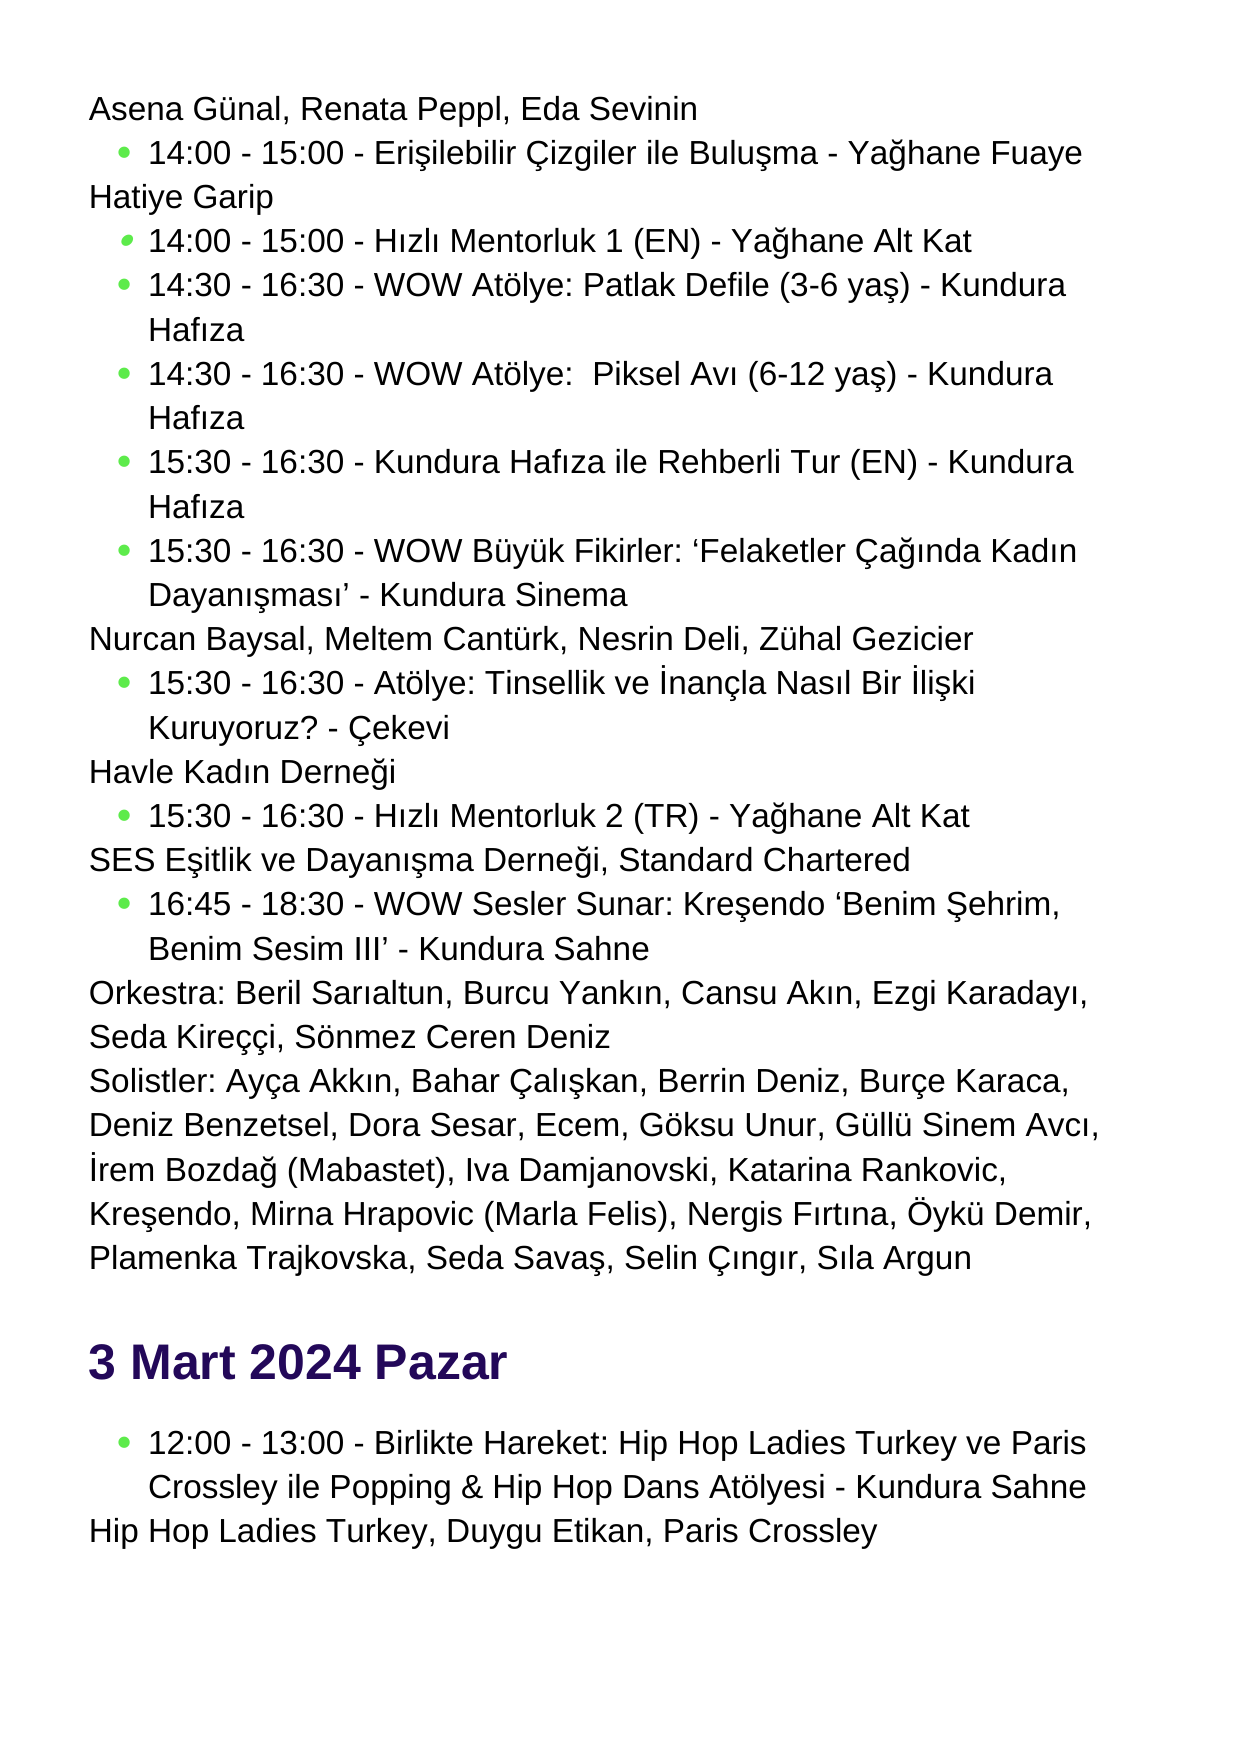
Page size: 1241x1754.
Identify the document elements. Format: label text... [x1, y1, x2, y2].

text SES Eşitlik ve Dayanışma Derneği, Standard Chartered [89, 840, 1152, 879]
text Asena Günal, Renata Peppl, Eda Sevinin [89, 89, 1152, 127]
text 16:45 - 18:30 - WOW Sesler Sunar: Kreşendo ‘Benim Şehrim, Benim Sesim III’ - Kundura Sahne [118, 884, 1152, 967]
text Hip Hop Ladies Turkey, Duygu Etikan, Paris Crossley [89, 1512, 1152, 1550]
text 14:30 - 16:30 - WOW Atölye: Patlak Defile (3-6 yaş) - Kundura Hafıza [118, 266, 1152, 348]
text 14:30 - 16:30 - WOW Atölye: Piksel Avı (6-12 yaş) - Kundura Hafıza [118, 354, 1152, 437]
text Nurcan Baysal, Meltem Cantürk, Nesrin Deli, Zühal Gezicier [89, 619, 1152, 658]
text 14:00 - 15:00 - Hızlı Mentorluk 1 (EN) - Yağhane Alt Kat [118, 221, 1152, 260]
subtitle 3 Mart 2024 Pazar [89, 1332, 1152, 1389]
text 14:00 - 15:00 - Erişilebilir Çizgiler ile Buluşma - Yağhane Fuaye [118, 133, 1152, 171]
text 15:30 - 16:30 - WOW Büyük Fikirler: ‘Felaketler Çağında Kadın Dayanışması’ - Kundura Sinema [118, 531, 1152, 613]
text 15:30 - 16:30 - Hızlı Mentorluk 2 (TR) - Yağhane Alt Kat [118, 796, 1152, 834]
text 15:30 - 16:30 - Kundura Hafıza ile Rehberli Tur (EN) - Kundura Hafıza [118, 442, 1152, 525]
text Havle Kadın Derneği [89, 752, 1152, 790]
text Hatiye Garip [89, 177, 1152, 216]
text Solistler: Ayça Akkın, Bahar Çalışkan, Berrin Deniz, Burçe Karaca, Deniz Benzetsel, Dora Sesar, Ecem, Göksu Unur, Güllü Sinem Avcı, İrem Bozdağ (Mabastet), Iva Damjanovski, Katarina Rankovic, Kreşendo, Mirna Hrapovic (Marla Felis), Nergis Fırtına, Öykü Demir, Plamenka Trajkovska, Seda Savaş, Selin Çıngır, Sıla Argun [89, 1061, 1152, 1276]
text 15:30 - 16:30 - Atölye: Tinsellik ve İnançla Nasıl Bir İlişki Kuruyoruz? - Çekevi [118, 663, 1152, 746]
text 12:00 - 13:00 - Birlikte Hareket: Hip Hop Ladies Turkey ve Paris Crossley ile Popping & Hip Hop Dans Atölyesi - Kundura Sahne [118, 1423, 1152, 1506]
text Orkestra: Beril Sarıaltun, Burcu Yankın, Cansu Akın, Ezgi Karadayı, Seda Kireççi, Sönmez Ceren Deniz [89, 973, 1152, 1056]
